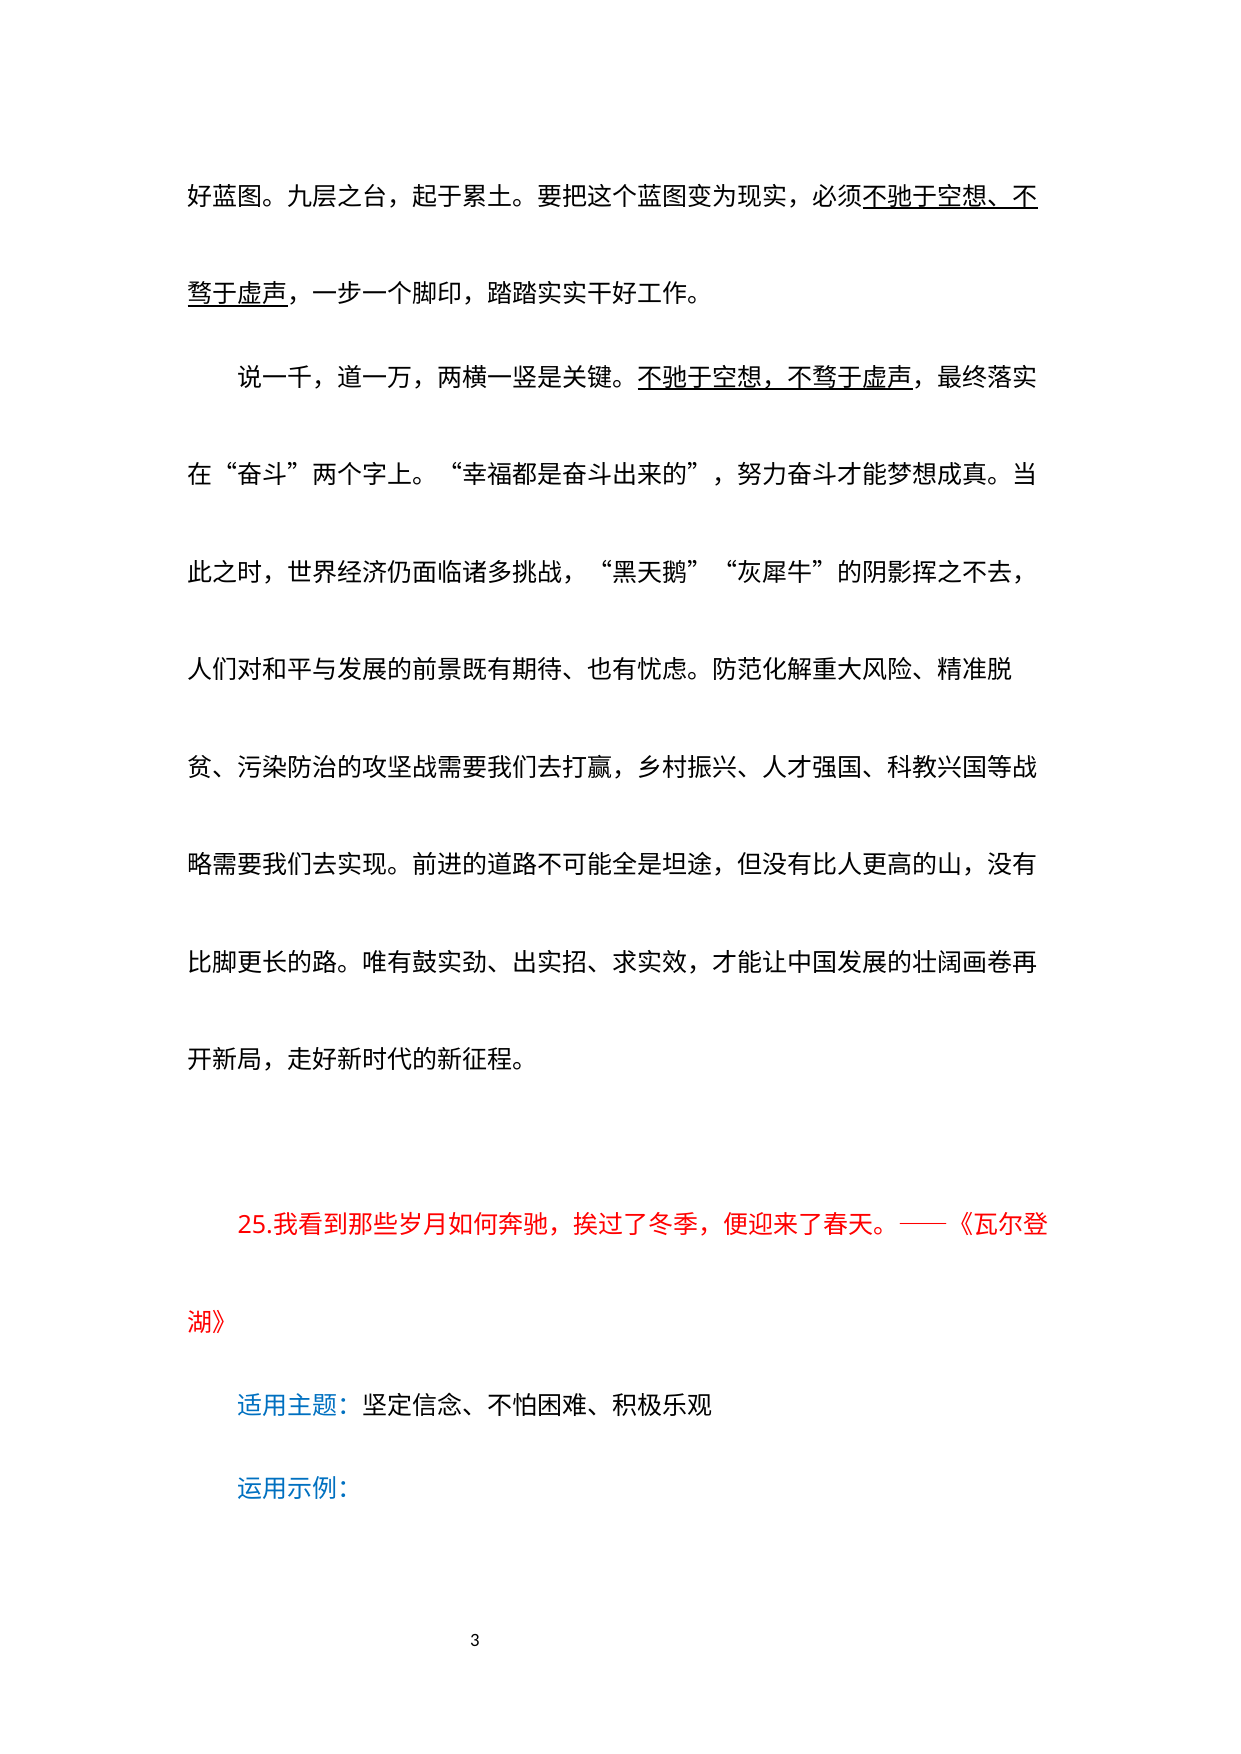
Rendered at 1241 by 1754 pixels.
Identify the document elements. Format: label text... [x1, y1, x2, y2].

text 25.我看到那些岁月如何奔驰，挨过了冬季，便迎来了春天。——《瓦尔登湖》 [187, 1190, 1053, 1353]
text 运用示例： [187, 1454, 1053, 1519]
text 适用主题：坚定信念、不怕困难、积极乐观 [187, 1371, 1053, 1436]
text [187, 162, 1053, 324]
text 说一千，道一万，两横一竖是关键。不驰于空想，不骛于虚声，最终落实在“奋斗”两个字上。“幸福都是奋斗出来的”，努力奋斗才能梦想成真。当此之时，世界经济仍面临诸多挑战，“黑天鹅”“灰犀牛”的阴影挥之不去，人们对和平与发展的前景既有期待、也有忧虑。防范化解重大风险、精准脱贫、污染防治的攻坚战需要我们去打赢，乡村振兴、人才强国、科教兴国等战略需要我们去实现。前进的道路不可能全是坦途，但没有比人更高的山，没有比脚更长的路。唯有鼓实劲、出实招、求实效，才能让中国发展的壮阔画卷再开新局，走好新时代的新征程。 [187, 343, 1053, 1090]
